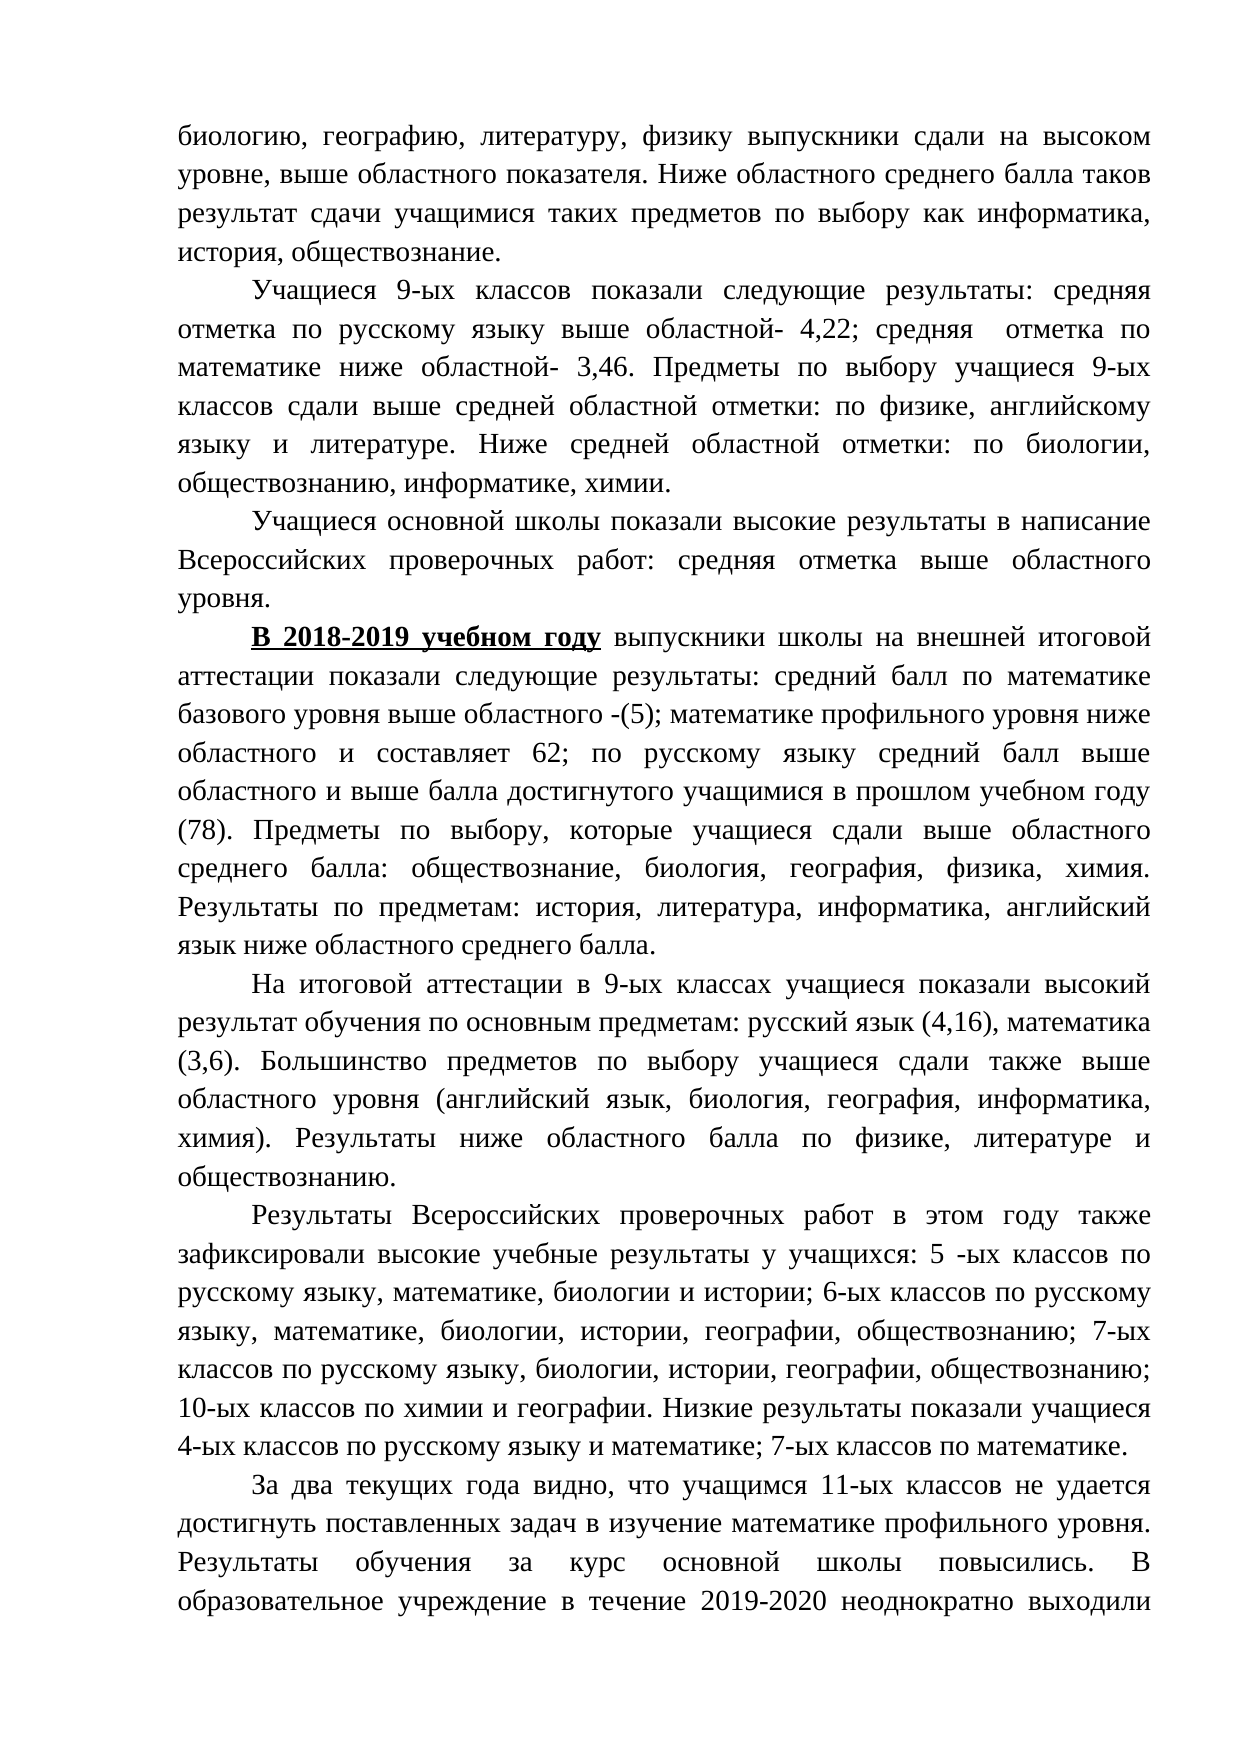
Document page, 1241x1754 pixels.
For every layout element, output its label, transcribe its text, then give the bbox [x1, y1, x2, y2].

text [177, 1467, 1152, 1616]
text В 2018-2019 учебном году выпускники школы на внешней итоговой аттестации показали следующие результаты: средний балл по математике базового уровня выше областного -(5); математике профильного уровня ниже областного и составляет 62; по русскому языку средний балл выше областного и выше балла достигнутого учащимися в прошлом учебном году (78). Предметы по выбору, которые учащиеся сдали выше областного среднего балла: обществознание, биология, география, физика, химия. Результаты по предметам: история, литература, информатика, английский язык ниже областного среднего балла. [177, 619, 1152, 961]
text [177, 118, 1152, 267]
text Учащиеся 9-ых классов показали следующие результаты: средняя отметка по русскому языку выше областной- 4,22; средняя отметка по математике ниже областной- 3,46. Предметы по выбору учащиеся 9-ых классов сдали выше средней областной отметки: по физике, английскому языку и литературе. Ниже средней областной отметки: по биологии, обществознанию, информатике, химии. [177, 272, 1152, 498]
text На итоговой аттестации в 9-ых классах учащиеся показали высокий результат обучения по основным предметам: русский язык (4,16), математика (3,6). Большинство предметов по выбору учащиеся сдали также выше областного уровня (английский язык, биология, география, информатика, химия). Результаты ниже областного балла по физике, литературе и обществознанию. [177, 966, 1152, 1192]
text Учащиеся основной школы показали высокие результаты в написание Всероссийских проверочных работ: средняя отметка выше областного уровня. [177, 503, 1152, 614]
text Результаты Всероссийских проверочных работ в этом году также зафиксировали высокие учебные результаты у учащихся: 5 -ых классов по русскому языку, математике, биологии и истории; 6-ых классов по русскому языку, математике, биологии, истории, географии, обществознанию; 7-ых классов по русскому языку, биологии, истории, географии, обществознанию; 10-ых классов по химии и географии. Низкие результаты показали учащиеся 4-ых классов по русскому языку и математике; 7-ых классов по математике. [177, 1197, 1152, 1462]
